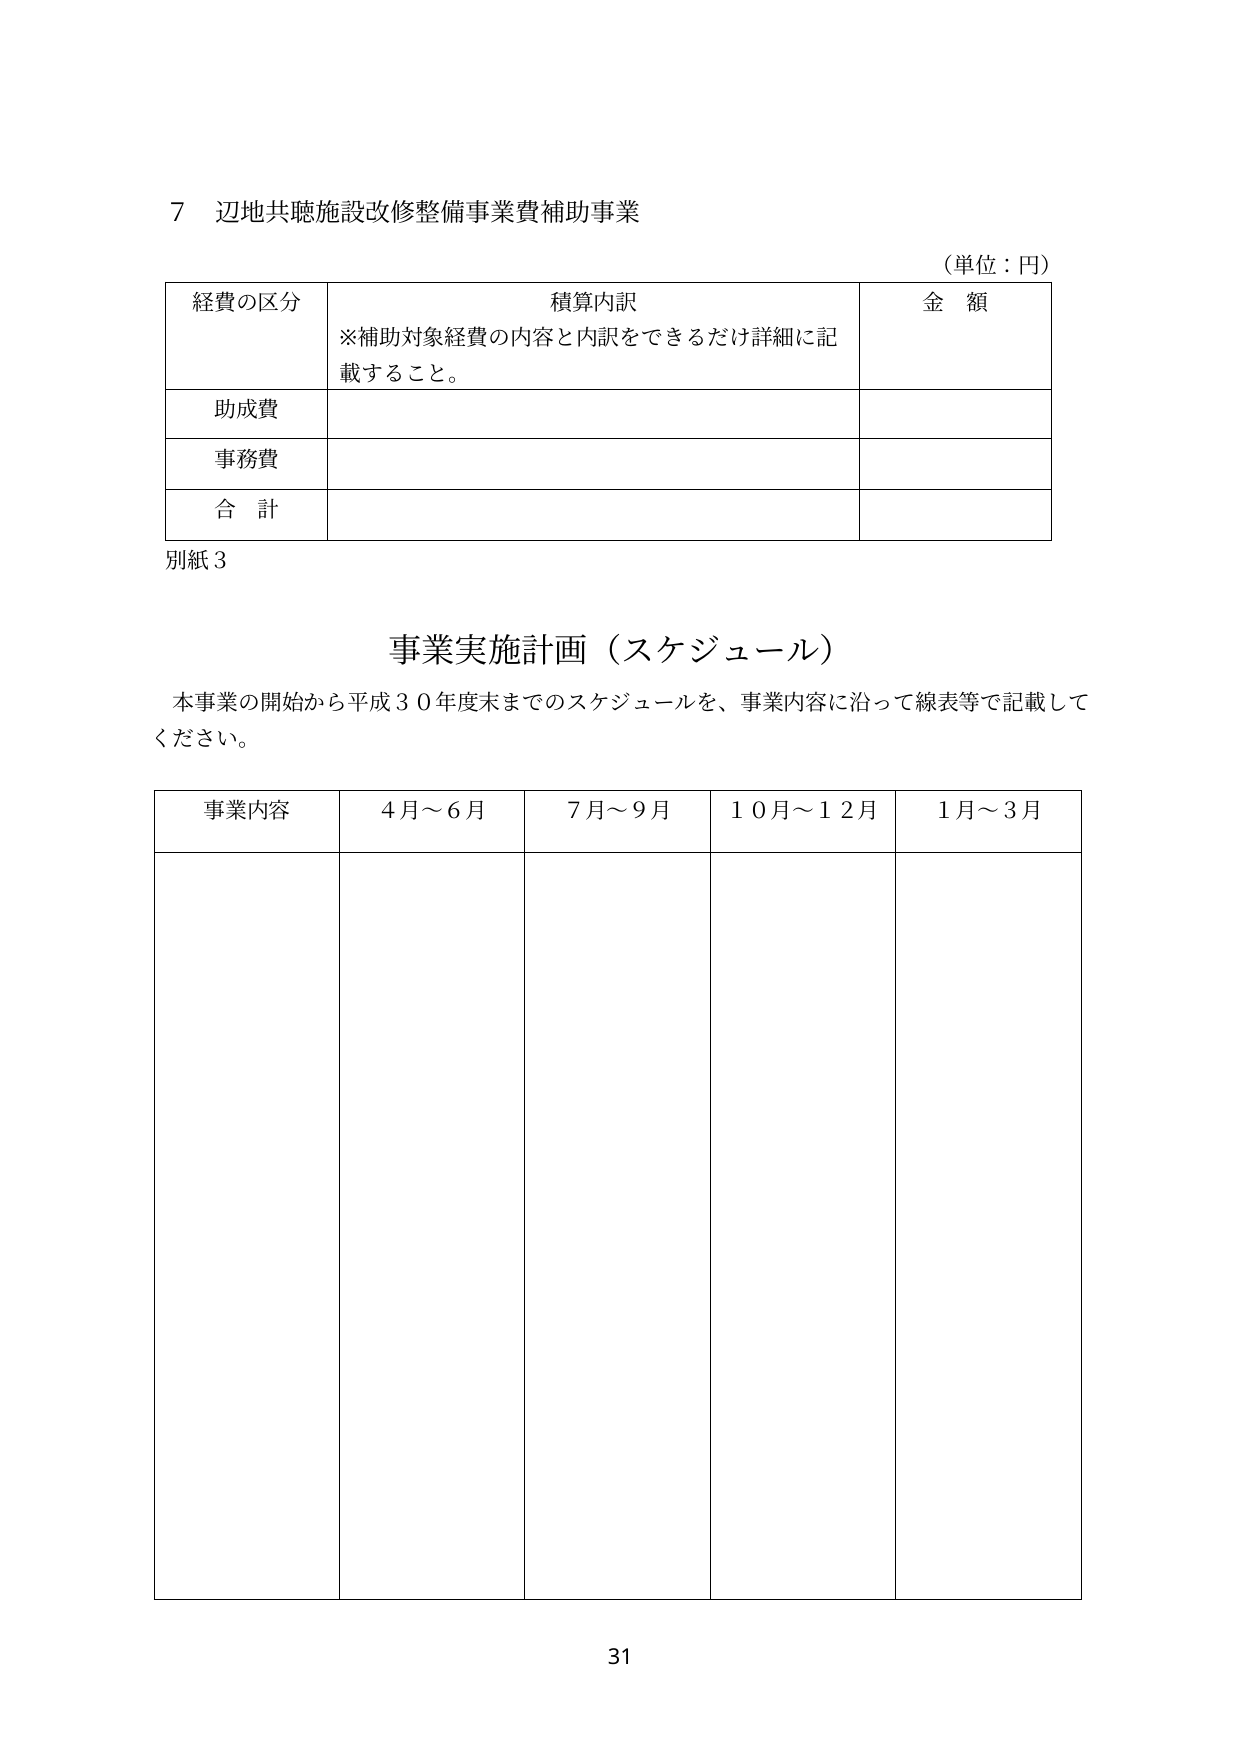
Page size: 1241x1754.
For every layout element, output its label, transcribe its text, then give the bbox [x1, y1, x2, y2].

table_header 金 額 [860, 283, 1051, 389]
table_header １０月～１２月 [711, 791, 895, 852]
table_cell [860, 490, 1051, 540]
table_header 経費の区分 [166, 283, 327, 389]
table_cell 事務費 [166, 439, 327, 489]
table_cell [896, 853, 1081, 1598]
table_cell 助成費 [166, 390, 327, 438]
table_cell [860, 439, 1051, 489]
table_cell [711, 853, 895, 1598]
table_cell [328, 439, 859, 489]
text ください。 [151, 719, 1149, 754]
text 別紙３ [165, 541, 1075, 577]
text 本事業の開始から平成３０年度末までのスケジュールを、事業内容に沿って線表等で記載して [151, 683, 1149, 719]
table_header ４月～６月 [340, 791, 524, 852]
text ７ 辺地共聴施設改修整備事業費補助事業 [165, 175, 1075, 246]
table_header 積算内訳 ※補助対象経費の内容と内訳をできるだけ詳細に記載すること。 [328, 283, 859, 389]
table_header ７月～９月 [525, 791, 710, 852]
table_cell [328, 490, 859, 540]
table_cell [860, 390, 1051, 438]
table_cell [525, 853, 710, 1598]
text （単位：円） [209, 246, 1075, 282]
table_cell 合 計 [166, 490, 327, 540]
table_cell [328, 390, 859, 438]
table_cell [155, 853, 339, 1598]
table_header １月～３月 [896, 791, 1081, 852]
table_cell [340, 853, 524, 1598]
table_header 事業内容 [155, 791, 339, 852]
text 事業実施計画（スケジュール） [165, 612, 1075, 683]
